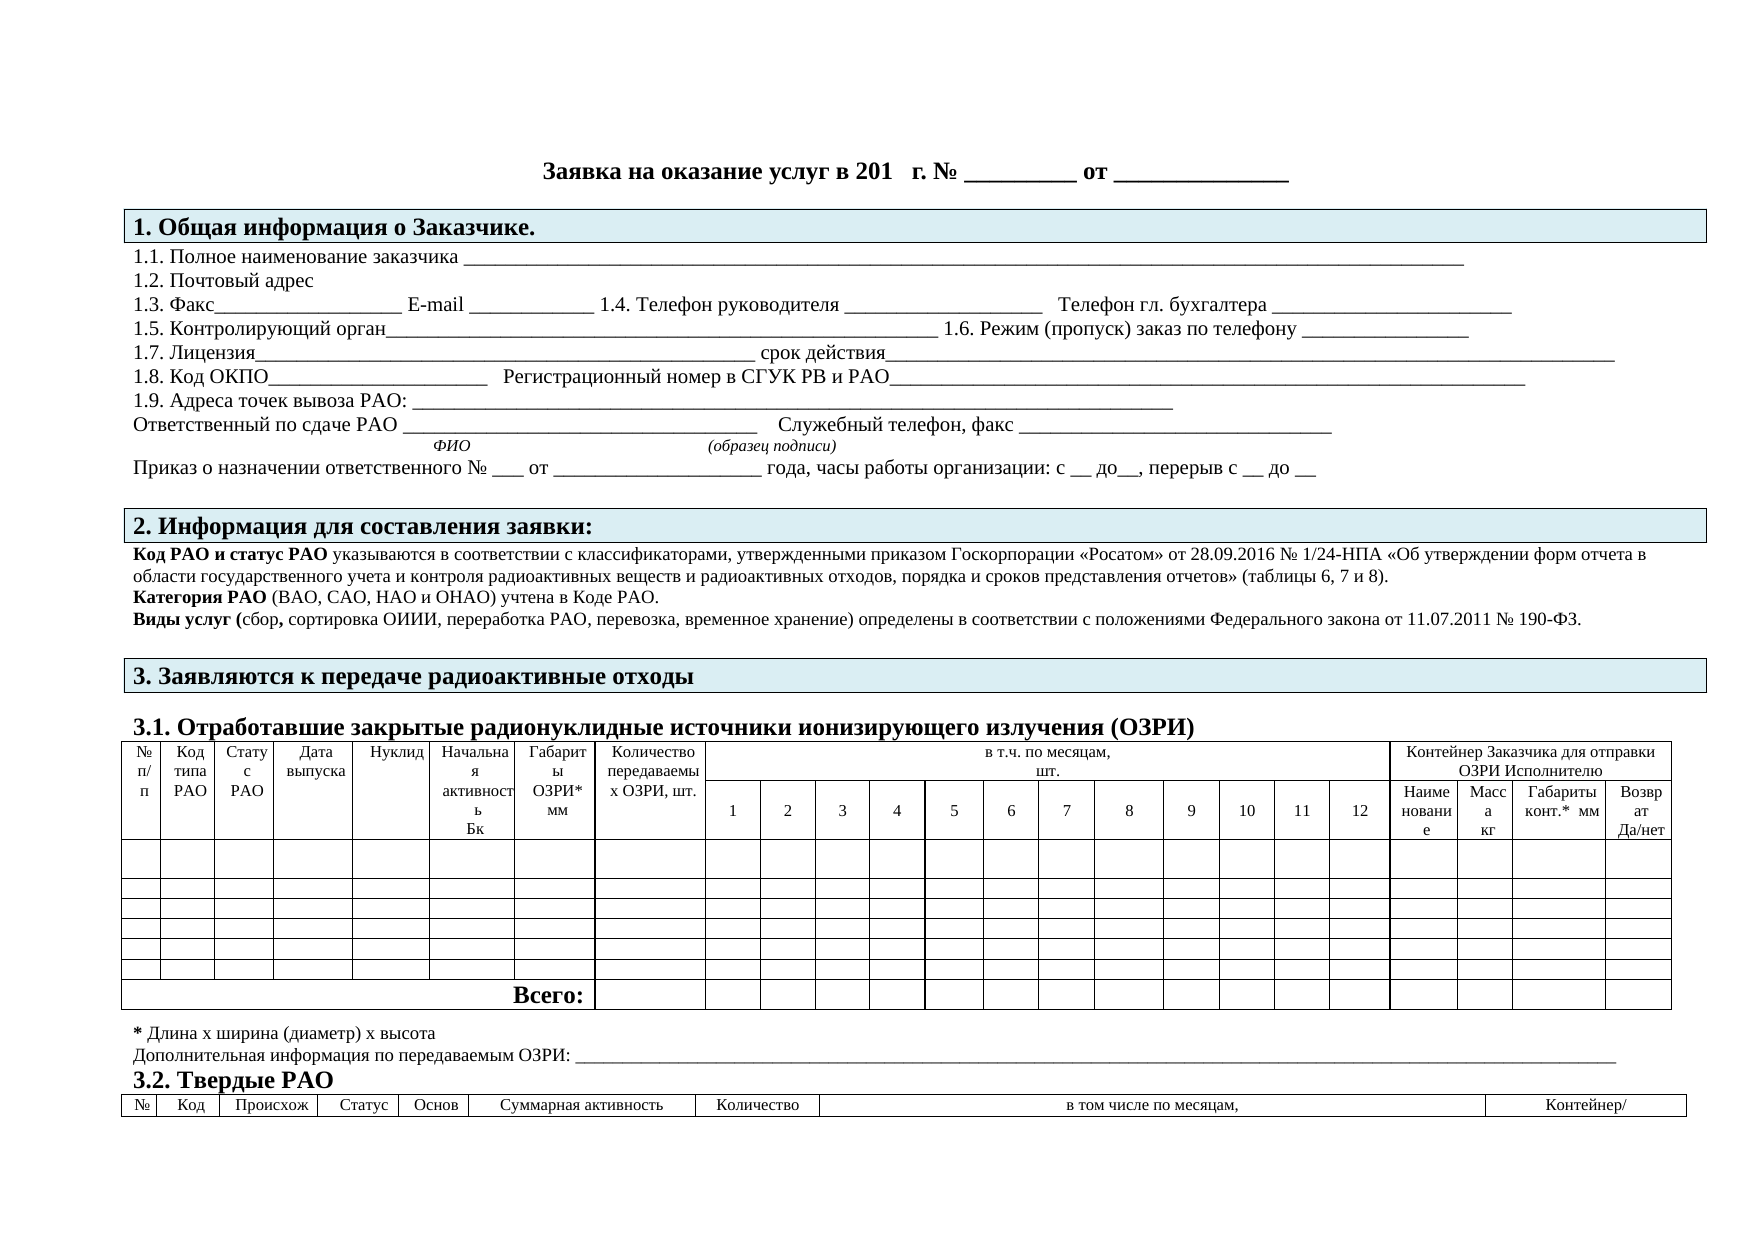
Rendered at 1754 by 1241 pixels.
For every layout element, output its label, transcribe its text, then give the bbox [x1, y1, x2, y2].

text Приказ о назначении ответственного № ___ от ____________________ года, часы работы организации: с __ до__, перерыв с __ до __ [133, 455, 1698, 479]
table_cell 12 [1330, 781, 1389, 839]
table_cell 8 [1095, 781, 1163, 839]
table_cell [706, 980, 760, 1008]
list ФИО (образец подписи) [133, 436, 1698, 455]
table_header в т.ч. по месяцам, шт. [706, 742, 1389, 780]
table_cell [870, 939, 924, 958]
text 1.5. Контролирующий орган_____________________________________________________ 1.6. Режим (пропуск) заказ по телефону ________________ [133, 316, 1698, 340]
table_cell [1606, 939, 1671, 958]
table_cell [816, 980, 869, 1008]
table_cell [706, 899, 760, 918]
table_cell [596, 939, 705, 958]
table_cell [1220, 879, 1274, 898]
table_cell [515, 879, 594, 898]
text Ответственный по сдаче РАО __________________________________ Служебный телефон, факс ______________________________ [133, 412, 1698, 436]
text 1.9. Адреса точек вывоза РАО: _________________________________________________________________________ [133, 388, 1698, 412]
text * Длина х ширина (диаметр) х высота [133, 1022, 1698, 1043]
table_cell [596, 980, 705, 1008]
table_cell [122, 840, 160, 878]
text 1.2. Почтовый адрес [133, 268, 1698, 292]
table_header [399, 1095, 468, 1116]
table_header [1486, 1095, 1686, 1116]
table_cell [870, 919, 924, 938]
table_cell [430, 879, 514, 898]
table_cell [1391, 980, 1457, 1008]
text 1.7. Лицензия________________________________________________ срок действия______________________________________________________________________ [133, 340, 1698, 364]
table_cell [706, 960, 760, 979]
table_cell [215, 960, 273, 979]
table_cell [1039, 840, 1094, 878]
table_cell [1095, 879, 1163, 898]
table_cell 2 [761, 781, 815, 839]
table_cell [1220, 899, 1274, 918]
table_cell [596, 840, 705, 878]
table_cell [1391, 899, 1457, 918]
text Категория РАО (ВАО, САО, НАО и ОНАО) учтена в Коде РАО. [133, 586, 1698, 608]
table_cell [1513, 919, 1605, 938]
table_cell [1606, 840, 1671, 878]
table_cell [515, 960, 594, 979]
table_cell [430, 960, 514, 979]
table_cell [761, 879, 815, 898]
table_cell [1330, 840, 1389, 878]
table_header Дата выпуска [274, 742, 352, 839]
table_cell [706, 919, 760, 938]
table_cell [215, 840, 273, 878]
table_cell [1164, 899, 1219, 918]
table_cell [274, 960, 352, 979]
table_cell [215, 919, 273, 938]
table_cell [1391, 919, 1457, 938]
table_cell [1039, 879, 1094, 898]
text 1.3. Факс__________________ E-mail ____________ 1.4. Телефон руководителя ___________________ Телефон гл. бухгалтера _______________________ [133, 292, 1698, 316]
table_cell [1458, 960, 1512, 979]
table_cell [984, 960, 1038, 979]
table_cell [926, 899, 983, 918]
table_cell [1220, 919, 1274, 938]
table_cell [706, 939, 760, 958]
table_cell [761, 980, 815, 1008]
table_cell [161, 939, 214, 958]
table_cell 11 [1275, 781, 1329, 839]
table_cell [926, 879, 983, 898]
table_cell [984, 980, 1038, 1008]
table_cell [1039, 960, 1094, 979]
table_cell [430, 840, 514, 878]
table_cell [353, 899, 429, 918]
text 2. Информация для составления заявки: [125, 509, 1706, 542]
table_cell [274, 840, 352, 878]
table_cell [1606, 879, 1671, 898]
table_cell [1275, 840, 1329, 878]
table_cell [430, 939, 514, 958]
table_cell [870, 840, 924, 878]
table_cell [1275, 960, 1329, 979]
table_cell [1513, 980, 1605, 1008]
table_cell [161, 840, 214, 878]
table_cell Габариты конт.* мм [1513, 781, 1605, 839]
table_cell [596, 919, 705, 938]
text 1.8. Код ОКПО_____________________ Регистрационный номер в СГУК РВ и РАО_____________________________________________________________ [133, 364, 1698, 388]
table_cell [1220, 980, 1274, 1008]
table_cell [706, 879, 760, 898]
table_header № п/п [122, 1095, 156, 1116]
table_cell [816, 840, 869, 878]
table_cell 4 [870, 781, 924, 839]
table_cell [274, 939, 352, 958]
table_cell [274, 899, 352, 918]
table_cell [1391, 939, 1457, 958]
table_cell [353, 919, 429, 938]
table_cell [1095, 980, 1163, 1008]
table_cell [1330, 980, 1389, 1008]
text Код РАО и статус РАО указываются в соответствии с классификаторами, утвержденными приказом Госкорпорации «Росатом» от 28.09.2016 № 1/24-НПА «Об утверждении форм отчета в области государственного учета и контроля радиоактивных веществ и радиоактивных отходов, порядка и сроков представления отчетов» (таблицы 6, 7 и 8). [133, 543, 1698, 586]
table_cell [1513, 960, 1605, 979]
table_cell [1391, 960, 1457, 979]
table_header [820, 1095, 1485, 1116]
table_cell [1039, 919, 1094, 938]
table_cell [1164, 919, 1219, 938]
table_cell [161, 960, 214, 979]
table_cell [761, 939, 815, 958]
table_cell [596, 879, 705, 898]
table_cell [926, 939, 983, 958]
table_cell [515, 899, 594, 918]
table_cell [515, 840, 594, 878]
table_header Количество передаваемых ОЗРИ, шт. [596, 742, 705, 839]
table_cell [161, 919, 214, 938]
table_cell [984, 840, 1038, 878]
table_cell [1458, 939, 1512, 958]
table_cell [1039, 980, 1094, 1008]
table_cell [215, 879, 273, 898]
table_cell [816, 960, 869, 979]
table_cell [122, 960, 160, 979]
table_cell 1 [706, 781, 760, 839]
table_cell [1164, 980, 1219, 1008]
table_cell [1330, 919, 1389, 938]
table_cell [816, 919, 869, 938]
table_cell [1391, 879, 1457, 898]
table_cell [1458, 919, 1512, 938]
table_cell [353, 879, 429, 898]
table_cell [122, 879, 160, 898]
table_cell [1164, 939, 1219, 958]
table_cell 7 [1039, 781, 1094, 839]
table_cell [1458, 980, 1512, 1008]
table_cell [1095, 939, 1163, 958]
table_cell [1095, 899, 1163, 918]
table_header № п/п [122, 742, 160, 839]
table_cell [1164, 960, 1219, 979]
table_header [696, 1095, 819, 1116]
table_cell Масса кг [1458, 781, 1512, 839]
table_cell 9 [1164, 781, 1219, 839]
table_header Код РАО [157, 1095, 219, 1116]
table_header Статус РАО [215, 742, 273, 839]
table_cell [1606, 980, 1671, 1008]
text Заявка на оказание услуг в 201 г. № _________ от ______________ [133, 156, 1698, 184]
table_cell [870, 980, 924, 1008]
text Дополнительная информация по передаваемым ОЗРИ: _______________________________________________________________________________________________________________ [133, 1043, 1698, 1065]
table_cell [1513, 840, 1605, 878]
table_cell [1606, 919, 1671, 938]
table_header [220, 1095, 317, 1116]
table_cell [1513, 899, 1605, 918]
table_cell [761, 899, 815, 918]
table_cell [215, 899, 273, 918]
table_cell [706, 840, 760, 878]
table_header Суммарная активность [469, 1095, 695, 1116]
table_cell [122, 899, 160, 918]
table_cell [1513, 939, 1605, 958]
table_cell [1330, 939, 1389, 958]
table_cell [161, 879, 214, 898]
table_cell Возврат Да/нет [1606, 781, 1671, 839]
table_cell [870, 899, 924, 918]
table_cell [430, 899, 514, 918]
table_cell [1458, 879, 1512, 898]
table_cell Наименование [1391, 781, 1457, 839]
table_cell [515, 919, 594, 938]
table_cell 6 [984, 781, 1038, 839]
table_cell [1095, 840, 1163, 878]
table_cell [1391, 840, 1457, 878]
table_cell [870, 879, 924, 898]
table_header Статус РАО [318, 1095, 398, 1116]
table_cell [816, 899, 869, 918]
table_cell [926, 980, 983, 1008]
table_cell [353, 960, 429, 979]
table_cell [1095, 919, 1163, 938]
table_cell [353, 840, 429, 878]
table_cell [1220, 840, 1274, 878]
table_cell [274, 879, 352, 898]
table_cell [984, 919, 1038, 938]
table_cell [816, 939, 869, 958]
table_cell [984, 879, 1038, 898]
table_cell [430, 919, 514, 938]
table_cell [1220, 960, 1274, 979]
table_cell [761, 960, 815, 979]
table_cell [1330, 879, 1389, 898]
table_cell [274, 919, 352, 938]
table_cell [984, 939, 1038, 958]
table_cell [926, 960, 983, 979]
table_cell Всего: [122, 980, 594, 1008]
table_cell [122, 919, 160, 938]
table_cell [870, 960, 924, 979]
table_cell [1606, 960, 1671, 979]
table_cell 10 [1220, 781, 1274, 839]
table_cell [1275, 980, 1329, 1008]
table_cell [1275, 879, 1329, 898]
table_cell [596, 960, 705, 979]
table_cell [1039, 899, 1094, 918]
text Виды услуг (сбор, сортировка ОИИИ, переработка РАО, перевозка, временное хранение) определены в соответствии с положениями Федерального закона от 11.07.2011 № 190-ФЗ. [133, 608, 1698, 629]
table_cell [1275, 919, 1329, 938]
table_cell [1095, 960, 1163, 979]
table_cell [761, 840, 815, 878]
text 3.1. Отработавшие закрытые радионуклидные источники ионизирующего излучения (ОЗРИ) [133, 712, 1698, 741]
table_cell [1164, 840, 1219, 878]
table_cell [1275, 899, 1329, 918]
table_header Код типа РАО [161, 742, 214, 839]
table_cell [1330, 960, 1389, 979]
table_cell [1606, 899, 1671, 918]
text 3. Заявляются к передаче радиоактивные отходы [125, 659, 1706, 692]
table_cell [1513, 879, 1605, 898]
table_cell [1458, 840, 1512, 878]
text 1. Общая информация о Заказчике. [125, 210, 1706, 242]
table_cell [596, 899, 705, 918]
table_header Контейнер Заказчика для отправки ОЗРИ Исполнителю [1391, 742, 1671, 780]
table_cell 5 [926, 781, 983, 839]
table_cell [1164, 879, 1219, 898]
table_cell [1220, 939, 1274, 958]
table_header Начальная активность Бк [430, 742, 514, 839]
table_cell [926, 840, 983, 878]
table_header Нуклид [353, 742, 429, 839]
table_cell [1330, 899, 1389, 918]
table_cell [816, 879, 869, 898]
table_cell [984, 899, 1038, 918]
table_cell [353, 939, 429, 958]
table_cell [1039, 939, 1094, 958]
table_cell 3 [816, 781, 869, 839]
text 1.1. Полное наименование заказчика ________________________________________________________________________________________________ [133, 243, 1698, 268]
table_cell [122, 939, 160, 958]
table_cell [1275, 939, 1329, 958]
table_cell [161, 899, 214, 918]
table_header Габариты ОЗРИ* мм [515, 742, 594, 839]
table_cell [1458, 899, 1512, 918]
table_cell [215, 939, 273, 958]
table_cell [926, 919, 983, 938]
table_cell [761, 919, 815, 938]
table_cell [515, 939, 594, 958]
text 3.2. Твердые РАО [133, 1065, 1698, 1094]
